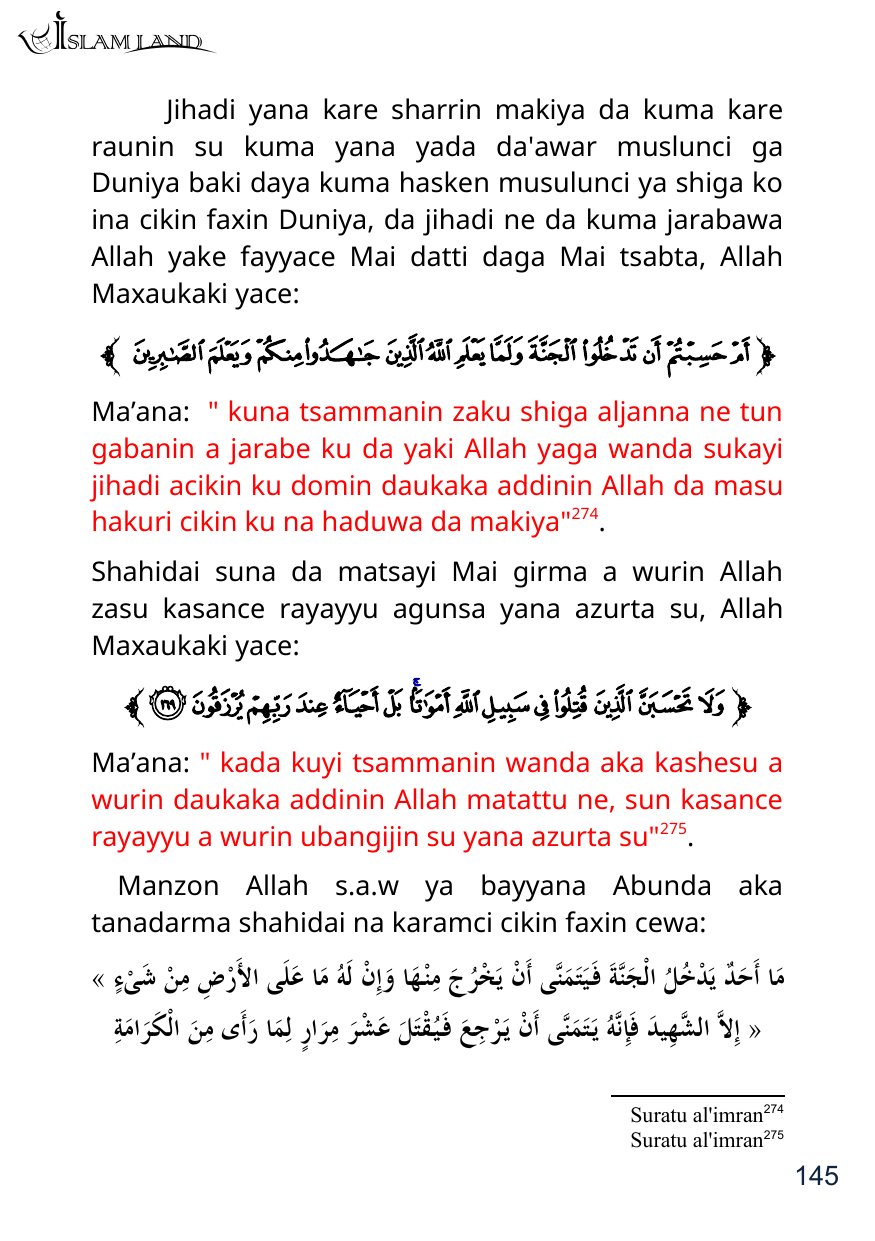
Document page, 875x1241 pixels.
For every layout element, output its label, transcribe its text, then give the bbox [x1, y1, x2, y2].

text ﭽ ﮔ ﮕ ﮖ ﮗ ﮘ ﮙ ﮚ ﮛﮜ ﮝ ﮞ ﮟ ﮠ ﮡ ﮢ ﭼ [91, 675, 784, 731]
text ﭽ ﭘ ﭙ ﭚ ﭛ ﭜ ﭝ ﭞ ﭟ ﭠ ﭡ ﭢ ﭣ ﭤ ﭼ [91, 324, 784, 380]
text « مَا أَحَدٌ يَدْخُلُ الْجَنَّةَ فَيَتَمَنَّى أَنْ يَخْرُجَ مِنْهَا وَإِنْ لَهُ مَا عَلَى الأَرْضِ مِنْ شَىْءٍ إِلاَّ الشَّهِيدَ فَإِنَّهُ يَتَمَنَّى أَنْ يَرْجِعَ فَيُقْتَلَ عَشْرَ مِرَارٍ لِمَا رَأَى مِنَ الْكَرَامَةِ » [91, 953, 784, 1055]
picture [17, 11, 218, 54]
text Ma’ana: " kada kuyi tsammanin wanda aka kashesu a wurin daukaka addinin Allah matattu ne, sun kasance rayayyu a wurin ubangijin su yana azurta su". [91, 744, 784, 854]
text Shahidai suna da matsayi Mai girma a wurin Allah zasu kasance rayayyu agunsa yana azurta su, Allah Maxaukaki yace: [91, 552, 784, 663]
text Jihadi yana kare sharrin makiya da kuma kare raunin su kuma yana yada da'awar muslunci ga Duniya baki daya kuma hasken musulunci ya shiga ko ina cikin faxin Duniya, da jihadi ne da kuma jarabawa Allah yake fayyace Mai datti daga Mai tsabta, Allah Maxaukaki yace: [91, 90, 784, 311]
text Manzon Allah s.a.w ya bayyana Abunda aka tanadarma shahidai na karamci cikin faxin cewa: [91, 867, 784, 941]
text Ma’ana: " kuna tsammanin zaku shiga aljanna ne tun gabanin a jarabe ku da yaki Allah yaga wanda sukayi jihadi acikin ku domin daukaka addinin Allah da masu hakuri cikin ku na haduwa da makiya". [91, 392, 784, 540]
